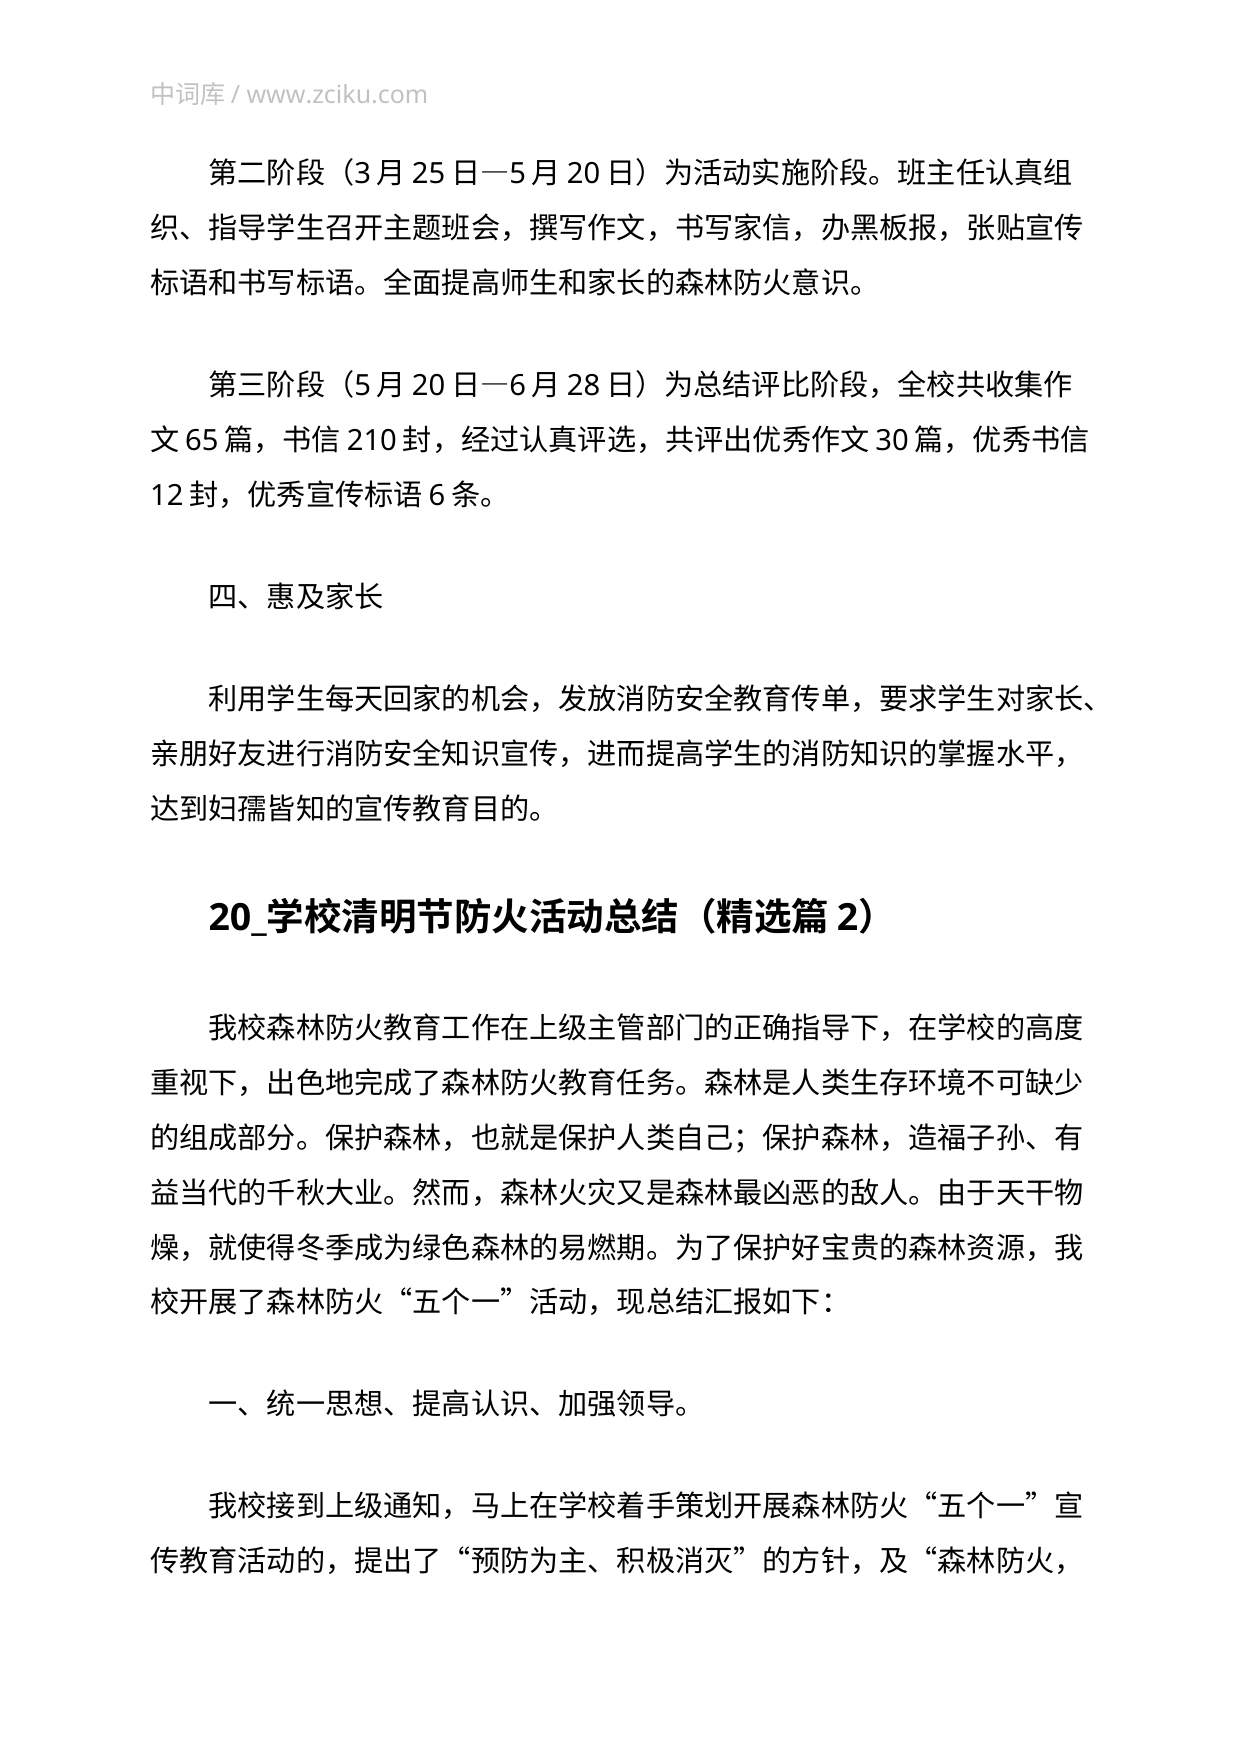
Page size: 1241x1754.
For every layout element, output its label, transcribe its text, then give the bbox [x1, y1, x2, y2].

text 一、统一思想、提高认识、加强领导。 [150, 1381, 1090, 1423]
text 第二阶段（3月25日—5月20日）为活动实施阶段。班主任认真组织、指导学生召开主题班会，撰写作文，书写家信，办黑板报，张贴宣传标语和书写标语。全面提高师生和家长的森林防火意识。 [150, 150, 1090, 302]
text 我校森林防火教育工作在上级主管部门的正确指导下，在学校的高度重视下，出色地完成了森林防火教育任务。森林是人类生存环境不可缺少的组成部分。保护森林，也就是保护人类自己；保护森林，造福子孙、有益当代的千秋大业。然而，森林火灾又是森林最凶恶的敌人。由于天干物燥，就使得冬季成为绿色森林的易燃期。为了保护好宝贵的森林资源，我校开展了森林防火“五个一”活动，现总结汇报如下： [150, 1004, 1090, 1321]
text 第三阶段（5月20日—6月28日）为总结评比阶段，全校共收集作文65篇，书信210封，经过认真评选，共评出优秀作文30篇，优秀书信12封，优秀宣传标语6条。 [150, 362, 1090, 514]
text 20_学校清明节防火活动总结（精选篇2） [150, 887, 1090, 941]
text 四、惠及家长 [150, 574, 1090, 616]
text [150, 1483, 1090, 1580]
text 利用学生每天回家的机会，发放消防安全教育传单，要求学生对家长、亲朋好友进行消防安全知识宣传，进而提高学生的消防知识的掌握水平，达到妇孺皆知的宣传教育目的。 [150, 675, 1090, 827]
